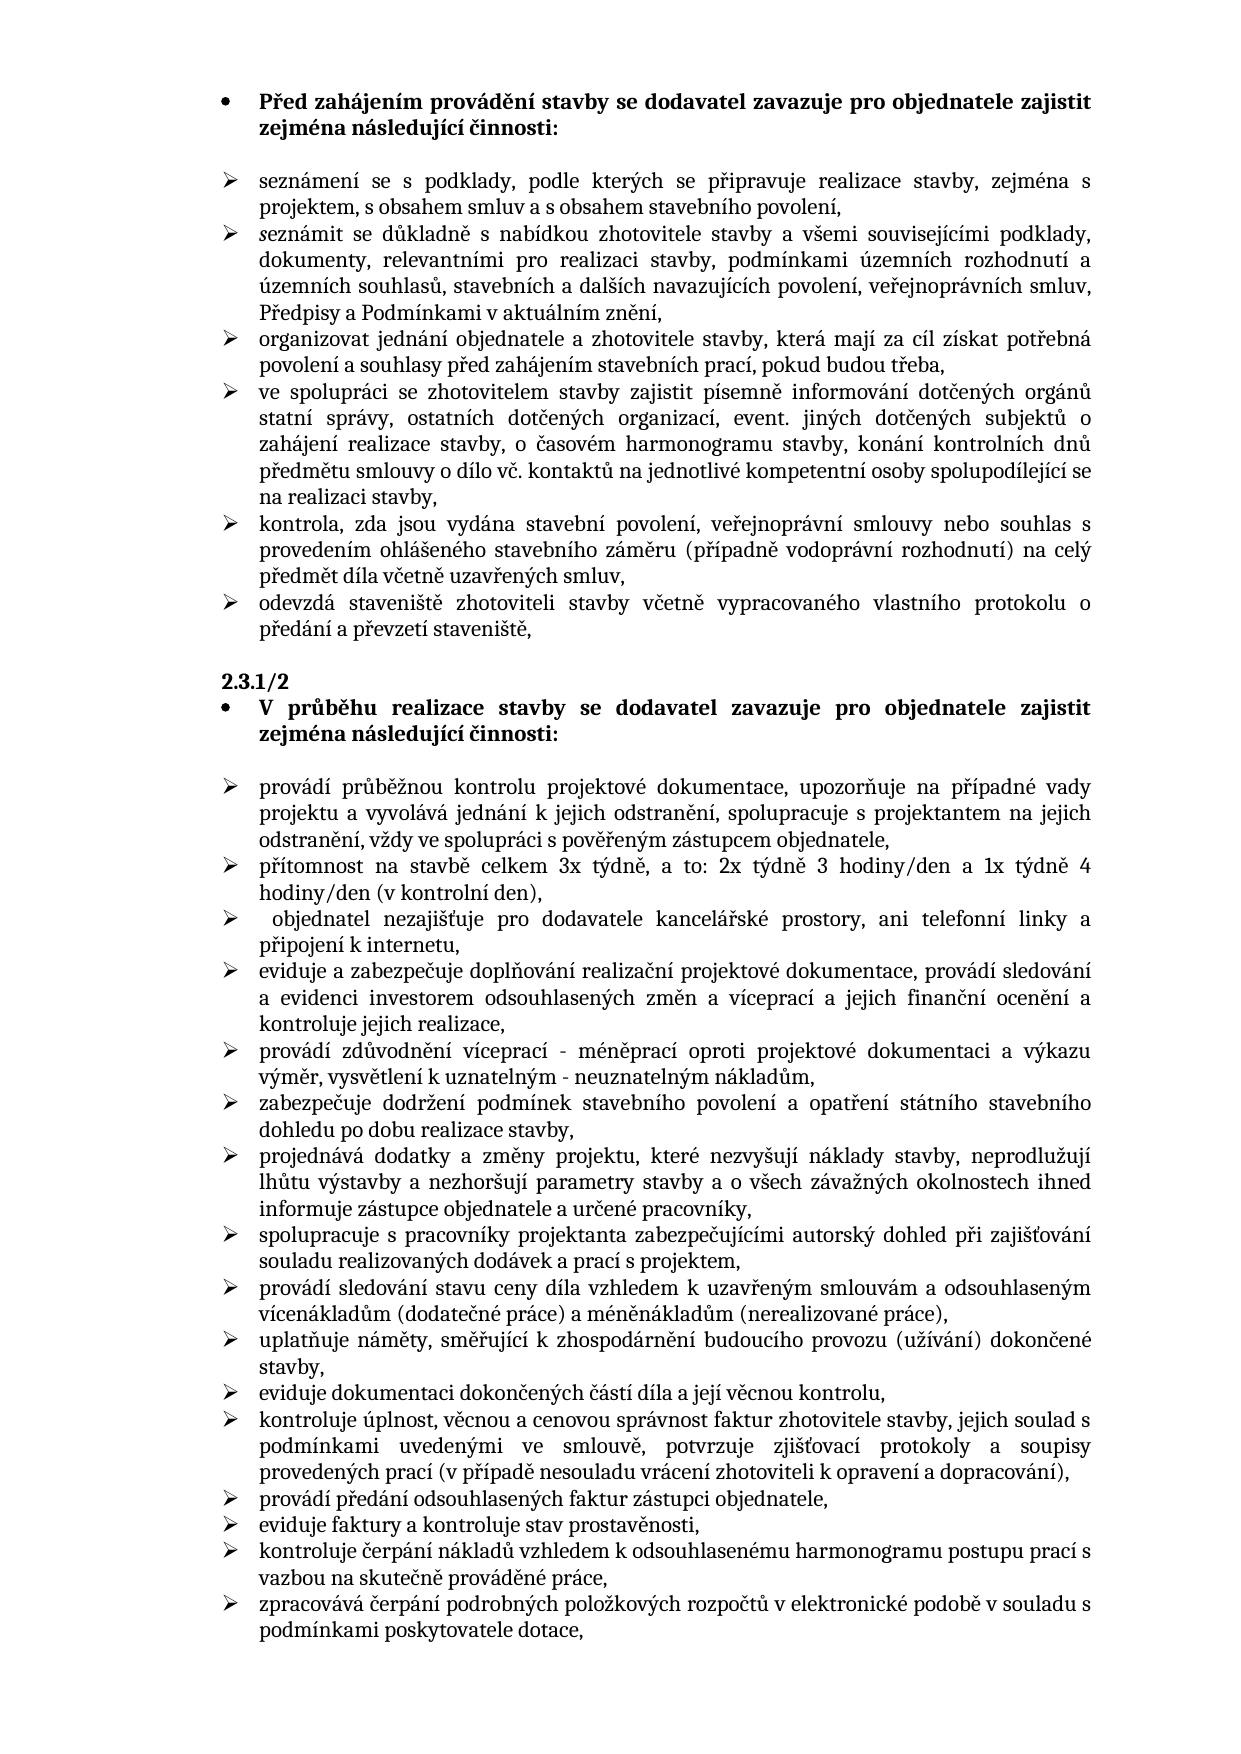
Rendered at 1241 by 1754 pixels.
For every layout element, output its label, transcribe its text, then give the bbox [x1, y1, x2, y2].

list kontrola, zda jsou vydána stavební povolení, veřejnoprávní smlouvy nebo souhlas s provedením ohlášeného stavebního záměru (případně vodoprávní rozhodnutí) na celý předmět díla včetně uzavřených smluv, [221, 510, 1092, 589]
list eviduje a zabezpečuje doplňování realizační projektové dokumentace, provádí sledování a evidenci investorem odsouhlasených změn a víceprací a jejich finanční ocenění a kontroluje jejich realizace, [221, 958, 1092, 1037]
list V průběhu realizace stavby se dodavatel zavazuje pro objednatele zajistit zejména následující činnosti: [221, 695, 1092, 747]
list seznámení se s podklady, podle kterých se připravuje realizace stavby, zejména s projektem, s obsahem smluv a s obsahem stavebního povolení, [221, 168, 1092, 220]
list eviduje dokumentaci dokončených částí díla a její věcnou kontrolu, [221, 1380, 1092, 1406]
list zpracovává čerpání podrobných položkových rozpočtů v elektronické podobě v souladu s podmínkami poskytovatele dotace, [221, 1591, 1092, 1643]
list provádí průběžnou kontrolu projektové dokumentace, upozorňuje na případné vady projektu a vyvolává jednání k jejich odstranění, spolupracuje s projektantem na jejich odstranění, vždy ve spolupráci s pověřeným zástupcem objednatele, [221, 774, 1092, 853]
list zabezpečuje dodržení podmínek stavebního povolení a opatření státního stavebního dohledu po dobu realizace stavby, [221, 1090, 1092, 1143]
list Před zahájením provádění stavby se dodavatel zavazuje pro objednatele zajistit zejména následující činnosti: [221, 89, 1092, 141]
list objednatel nezajišťuje pro dodavatele kancelářské prostory, ani telefonní linky a připojení k internetu, [221, 906, 1092, 958]
list provádí sledování stavu ceny díla vzhledem k uzavřeným smlouvám a odsouhlaseným vícenákladům (dodatečné práce) a méněnákladům (nerealizované práce), [221, 1274, 1092, 1327]
text 2.3.1/2 [221, 668, 1092, 695]
list kontroluje úplnost, věcnou a cenovou správnost faktur zhotovitele stavby, jejich soulad s podmínkami uvedenými ve smlouvě, potvrzuje zjišťovací protokoly a soupisy provedených prací (v případě nesouladu vrácení zhotoviteli k opravení a dopracování), [221, 1406, 1092, 1485]
list uplatňuje náměty, směřující k zhospodárnění budoucího provozu (užívání) dokončené stavby, [221, 1327, 1092, 1380]
list ve spolupráci se zhotovitelem stavby zajistit písemně informování dotčených orgánů statní správy, ostatních dotčených organizací, event. jiných dotčených subjektů o zahájení realizace stavby, o časovém harmonogramu stavby, konání kontrolních dnů předmětu smlouvy o dílo vč. kontaktů na jednotlivé kompetentní osoby spolupodílející se na realizaci stavby, [221, 378, 1092, 510]
list provádí předání odsouhlasených faktur zástupci objednatele, [221, 1485, 1092, 1512]
list eviduje faktury a kontroluje stav prostavěnosti, [221, 1512, 1092, 1538]
list přítomnost na stavbě celkem 3x týdně, a to: 2x týdně 3 hodiny/den a 1x týdně 4 hodiny/den (v kontrolní den), [221, 853, 1092, 906]
list odevzdá staveniště zhotoviteli stavby včetně vypracovaného vlastního protokolu o předání a převzetí staveniště, [221, 589, 1092, 642]
list organizovat jednání objednatele a zhotovitele stavby, která mají za cíl získat potřebná povolení a souhlasy před zahájením stavebních prací, pokud budou třeba, [221, 326, 1092, 378]
list spolupracuje s pracovníky projektanta zabezpečujícími autorský dohled při zajišťování souladu realizovaných dodávek a prací s projektem, [221, 1222, 1092, 1274]
list projednává dodatky a změny projektu, které nezvyšují náklady stavby, neprodlužují lhůtu výstavby a nezhoršují parametry stavby a o všech závažných okolnostech ihned informuje zástupce objednatele a určené pracovníky, [221, 1143, 1092, 1222]
list kontroluje čerpání nákladů vzhledem k odsouhlasenému harmonogramu postupu prací s vazbou na skutečně prováděné práce, [221, 1538, 1092, 1591]
list provádí zdůvodnění víceprací - méněprací oproti projektové dokumentaci a výkazu výměr, vysvětlení k uznatelným - neuznatelným nákladům, [221, 1037, 1092, 1090]
list seznámit se důkladně s nabídkou zhotovitele stavby a všemi souvisejícími podklady, dokumenty, relevantními pro realizaci stavby, podmínkami územních rozhodnutí a územních souhlasů, stavebních a dalších navazujících povolení, veřejnoprávních smluv, Předpisy a Podmínkami v aktuálním znění, [221, 220, 1092, 326]
